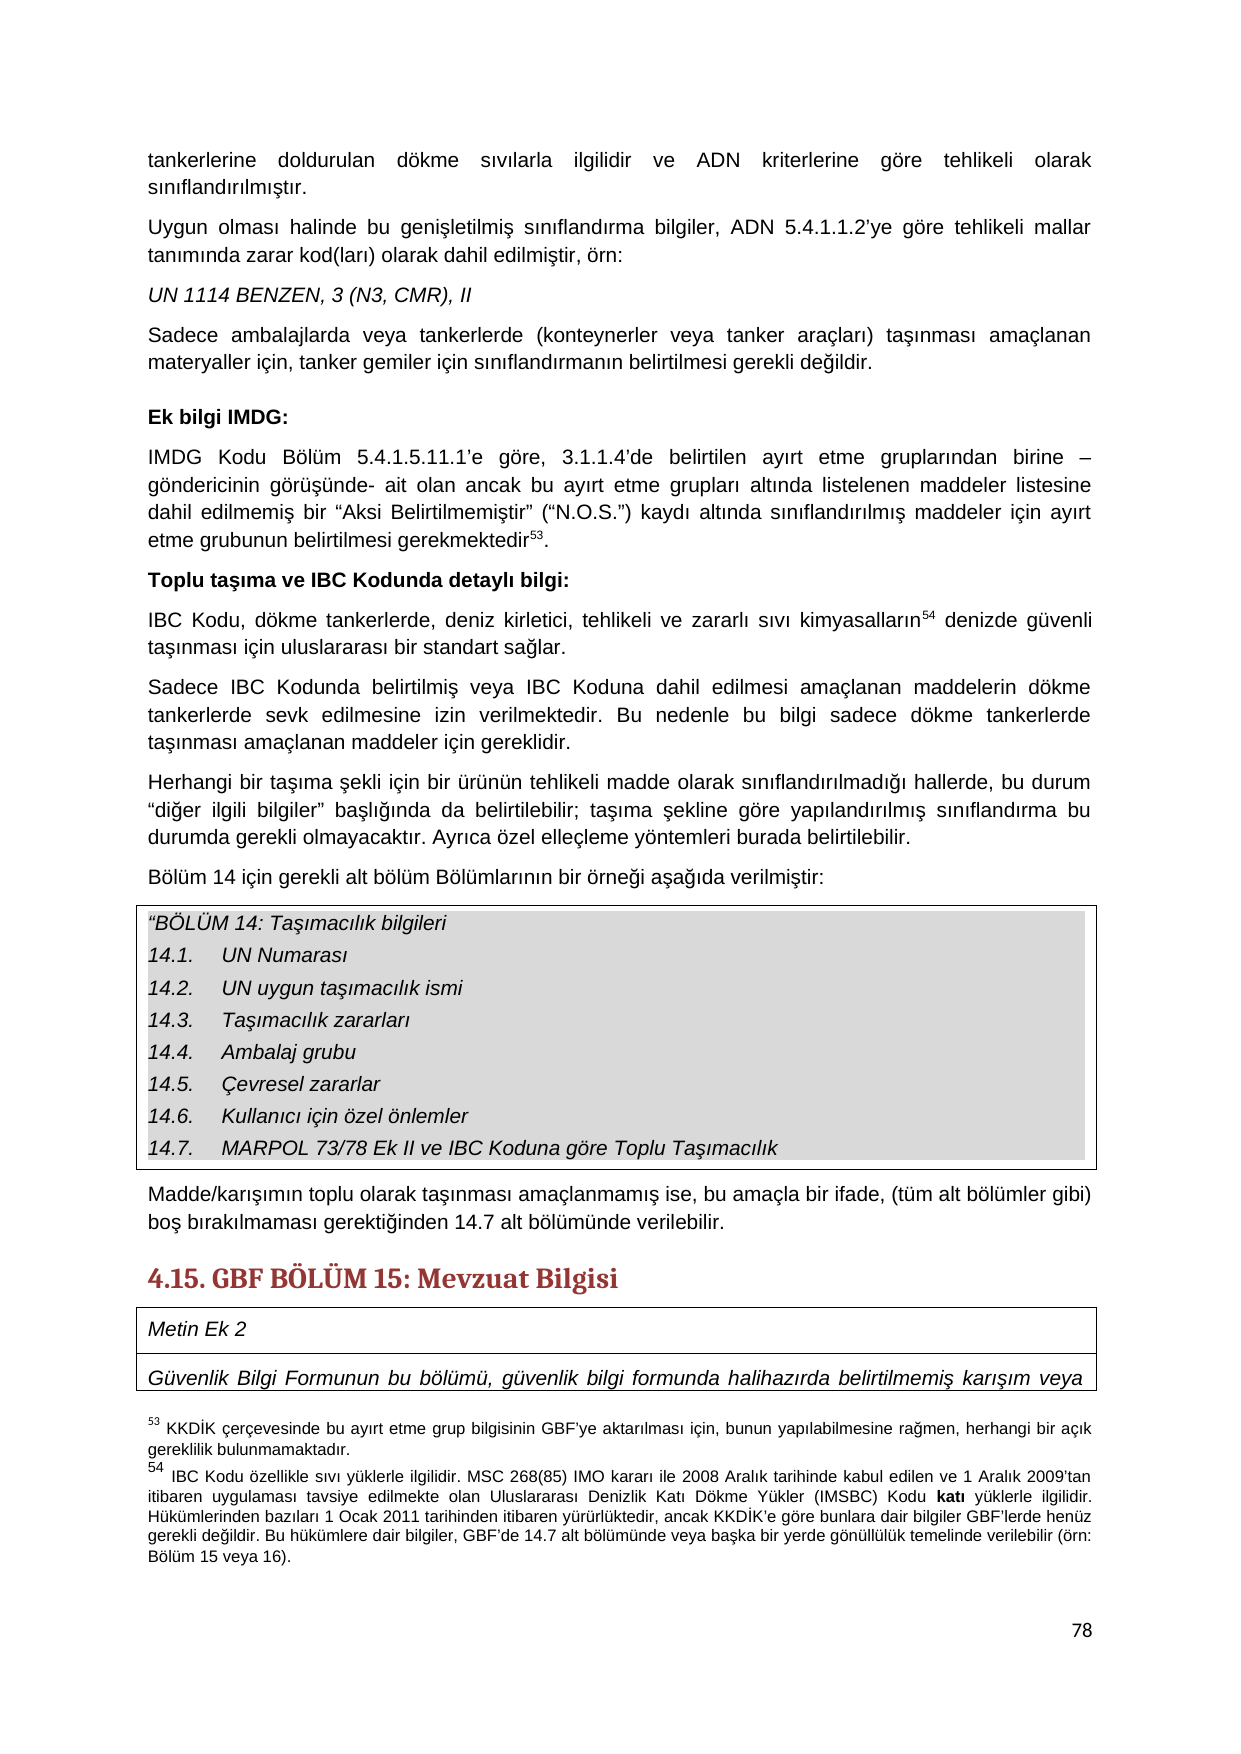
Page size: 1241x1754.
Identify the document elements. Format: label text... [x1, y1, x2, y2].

text UN 1114 BENZEN, 3 (N3, CMR), II [148, 283, 1092, 307]
text IBC Kodu, dökme tankerlerde, deniz kirletici, tehlikeli ve zararlı sıvı kimyasalların denizde güvenli taşınması için uluslararası bir standart sağlar. [148, 608, 1092, 659]
text Sadece ambalajlarda veya tankerlerde (konteynerler veya tanker araçları) taşınması amaçlanan materyaller için, tanker gemiler için sınıflandırmanın belirtilmesi gerekli değildir. [148, 323, 1092, 374]
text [148, 148, 1092, 199]
table_header Metin Ek 2 [137, 1308, 1096, 1352]
text Uygun olması halinde bu genişletilmiş sınıflandırma bilgiler, ADN 5.4.1.1.2’ye göre tehlikeli mallar tanımında zarar kod(ları) olarak dahil edilmiştir, örn: [148, 215, 1092, 267]
text IMDG Kodu Bölüm 5.4.1.5.11.1’e göre, 3.1.1.4’de belirtilen ayırt etme gruplarından birine – göndericinin görüşünde- ait olan ancak bu ayırt etme grupları altında listelenen maddeler listesine dahil edilmemiş bir “Aksi Belirtilmemiştir” (“N.O.S.”) kaydı altında sınıflandırılmış maddeler için ayırt etme grubunun belirtilmesi gerekmektedir. [148, 445, 1092, 552]
text Toplu taşıma ve IBC Kodunda detaylı bilgi: [148, 568, 1092, 592]
table_header “BÖLÜM 14: Taşımacılık bilgileri 14.1. UN Numarası 14.2. UN uygun taşımacılık ismi 14.3. Taşımacılık zararları 14.4. Ambalaj grubu 14.5. Çevresel zararlar 14.6. Kullanıcı için özel önlemler 14.7. MARPOL 73/78 Ek II ve IBC Koduna göre Toplu Taşımacılık [137, 906, 1096, 1168]
text Bölüm 14 için gerekli alt bölüm Bölümlarının bir örneği aşağıda verilmiştir: [148, 865, 1092, 889]
subtitle 4.15. GBF BÖLÜM 15: Mevzuat Bilgisi [148, 1262, 1092, 1296]
text Madde/karışımın toplu olarak taşınması amaçlanmamış ise, bu amaçla bir ifade, (tüm alt bölümler gibi) boş bırakılmaması gerektiğinden 14.7 alt bölümünde verilebilir. [148, 1182, 1092, 1233]
text Herhangi bir taşıma şekli için bir ürünün tehlikeli madde olarak sınıflandırılmadığı hallerde, bu durum “diğer ilgili bilgiler” başlığında da belirtilebilir; taşıma şekline göre yapılandırılmış sınıflandırma bu durumda gerekli olmayacaktır. Ayrıca özel elleçleme yöntemleri burada belirtilebilir. [148, 770, 1092, 849]
text Ek bilgi IMDG: [148, 405, 1092, 429]
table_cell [137, 1354, 1096, 1390]
text Sadece IBC Kodunda belirtilmiş veya IBC Koduna dahil edilmesi amaçlanan maddelerin dökme tankerlerde sevk edilmesine izin verilmektedir. Bu nedenle bu bilgi sadece dökme tankerlerde taşınması amaçlanan maddeler için gereklidir. [148, 675, 1092, 754]
